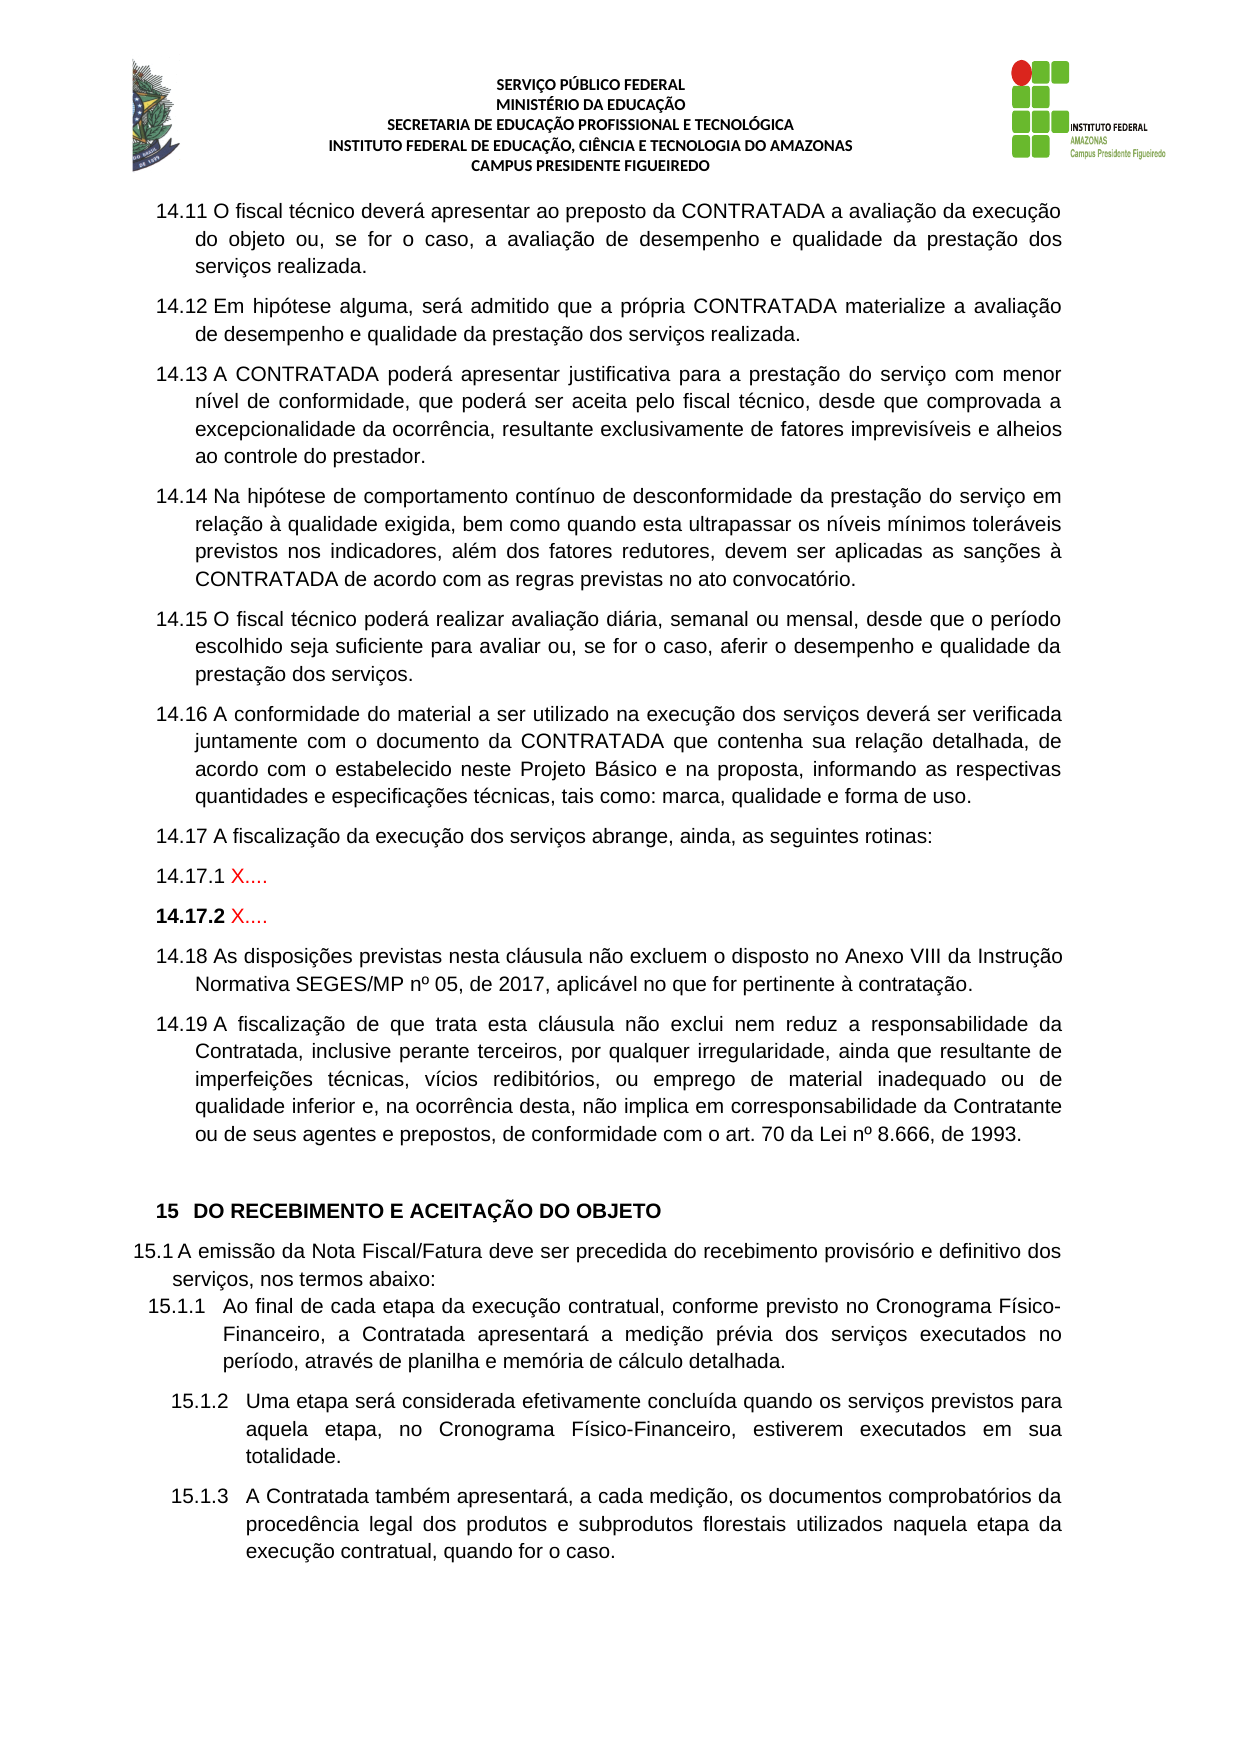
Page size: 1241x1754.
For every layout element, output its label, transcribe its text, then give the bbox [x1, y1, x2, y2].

list X.... [156, 864, 1063, 888]
list Ao final de cada etapa da execução contratual, conforme previsto no Cronograma Físico-Financeiro, a Contratada apresentará a medição prévia dos serviços executados no período, através de planilha e memória de cálculo detalhada. [148, 1294, 1063, 1373]
list X.... [156, 904, 1063, 928]
list O fiscal técnico deverá apresentar ao preposto da CONTRATADA a avaliação da execução do objeto ou, se for o caso, a avaliação de desempenho e qualidade da prestação dos serviços realizada. [156, 199, 1063, 278]
picture [132, 54, 181, 175]
list A emissão da Nota Fiscal/Fatura deve ser precedida do recebimento provisório e definitivo dos serviços, nos termos abaixo: [133, 1239, 1063, 1291]
list A fiscalização da execução dos serviços abrange, ainda, as seguintes rotinas: [156, 824, 1063, 848]
list Uma etapa será considerada efetivamente concluída quando os serviços previstos para aquela etapa, no Cronograma Físico-Financeiro, estiverem executados em sua totalidade. [171, 1389, 1063, 1468]
list O fiscal técnico poderá realizar avaliação diária, semanal ou mensal, desde que o período escolhido seja suficiente para avaliar ou, se for o caso, aferir o desempenho e qualidade da prestação dos serviços. [156, 607, 1063, 686]
list DO RECEBIMENTO E ACEITAÇÃO DO OBJETO [156, 1199, 1063, 1223]
list Em hipótese alguma, será admitido que a própria CONTRATADA materialize a avaliação de desempenho e qualidade da prestação dos serviços realizada. [156, 294, 1063, 346]
list A Contratada também apresentará, a cada medição, os documentos comprobatórios da procedência legal dos produtos e subprodutos florestais utilizados naquela etapa da execução contratual, quando for o caso. [171, 1484, 1063, 1563]
list As disposições previstas nesta cláusula não excluem o disposto no Anexo VIII da Instrução Normativa SEGES/MP nº 05, de 2017, aplicável no que for pertinente à contratação. [156, 944, 1064, 996]
list A CONTRATADA poderá apresentar justificativa para a prestação do serviço com menor nível de conformidade, que poderá ser aceita pelo fiscal técnico, desde que comprovada a excepcionalidade da ocorrência, resultante exclusivamente de fatores imprevisíveis e alheios ao controle do prestador. [156, 362, 1063, 468]
list Na hipótese de comportamento contínuo de desconformidade da prestação do serviço em relação à qualidade exigida, bem como quando esta ultrapassar os níveis mínimos toleráveis previstos nos indicadores, além dos fatores redutores, devem ser aplicadas as sanções à CONTRATADA de acordo com as regras previstas no ato convocatório. [156, 484, 1063, 591]
list A conformidade do material a ser utilizado na execução dos serviços deverá ser verificada juntamente com o documento da CONTRATADA que contenha sua relação detalhada, de acordo com o estabelecido neste Projeto Básico e na proposta, informando as respectivas quantidades e especificações técnicas, tais como: marca, qualidade e forma de uso. [156, 702, 1063, 808]
list A fiscalização de que trata esta cláusula não exclui nem reduz a responsabilidade da Contratada, inclusive perante terceiros, por qualquer irregularidade, ainda que resultante de imperfeições técnicas, vícios redibitórios, ou emprego de material inadequado ou de qualidade inferior e, na ocorrência desta, não implica em corresponsabilidade da Contratante ou de seus agentes e prepostos, de conformidade com o art. 70 da Lei nº 8.666, de 1993. [156, 1012, 1063, 1146]
